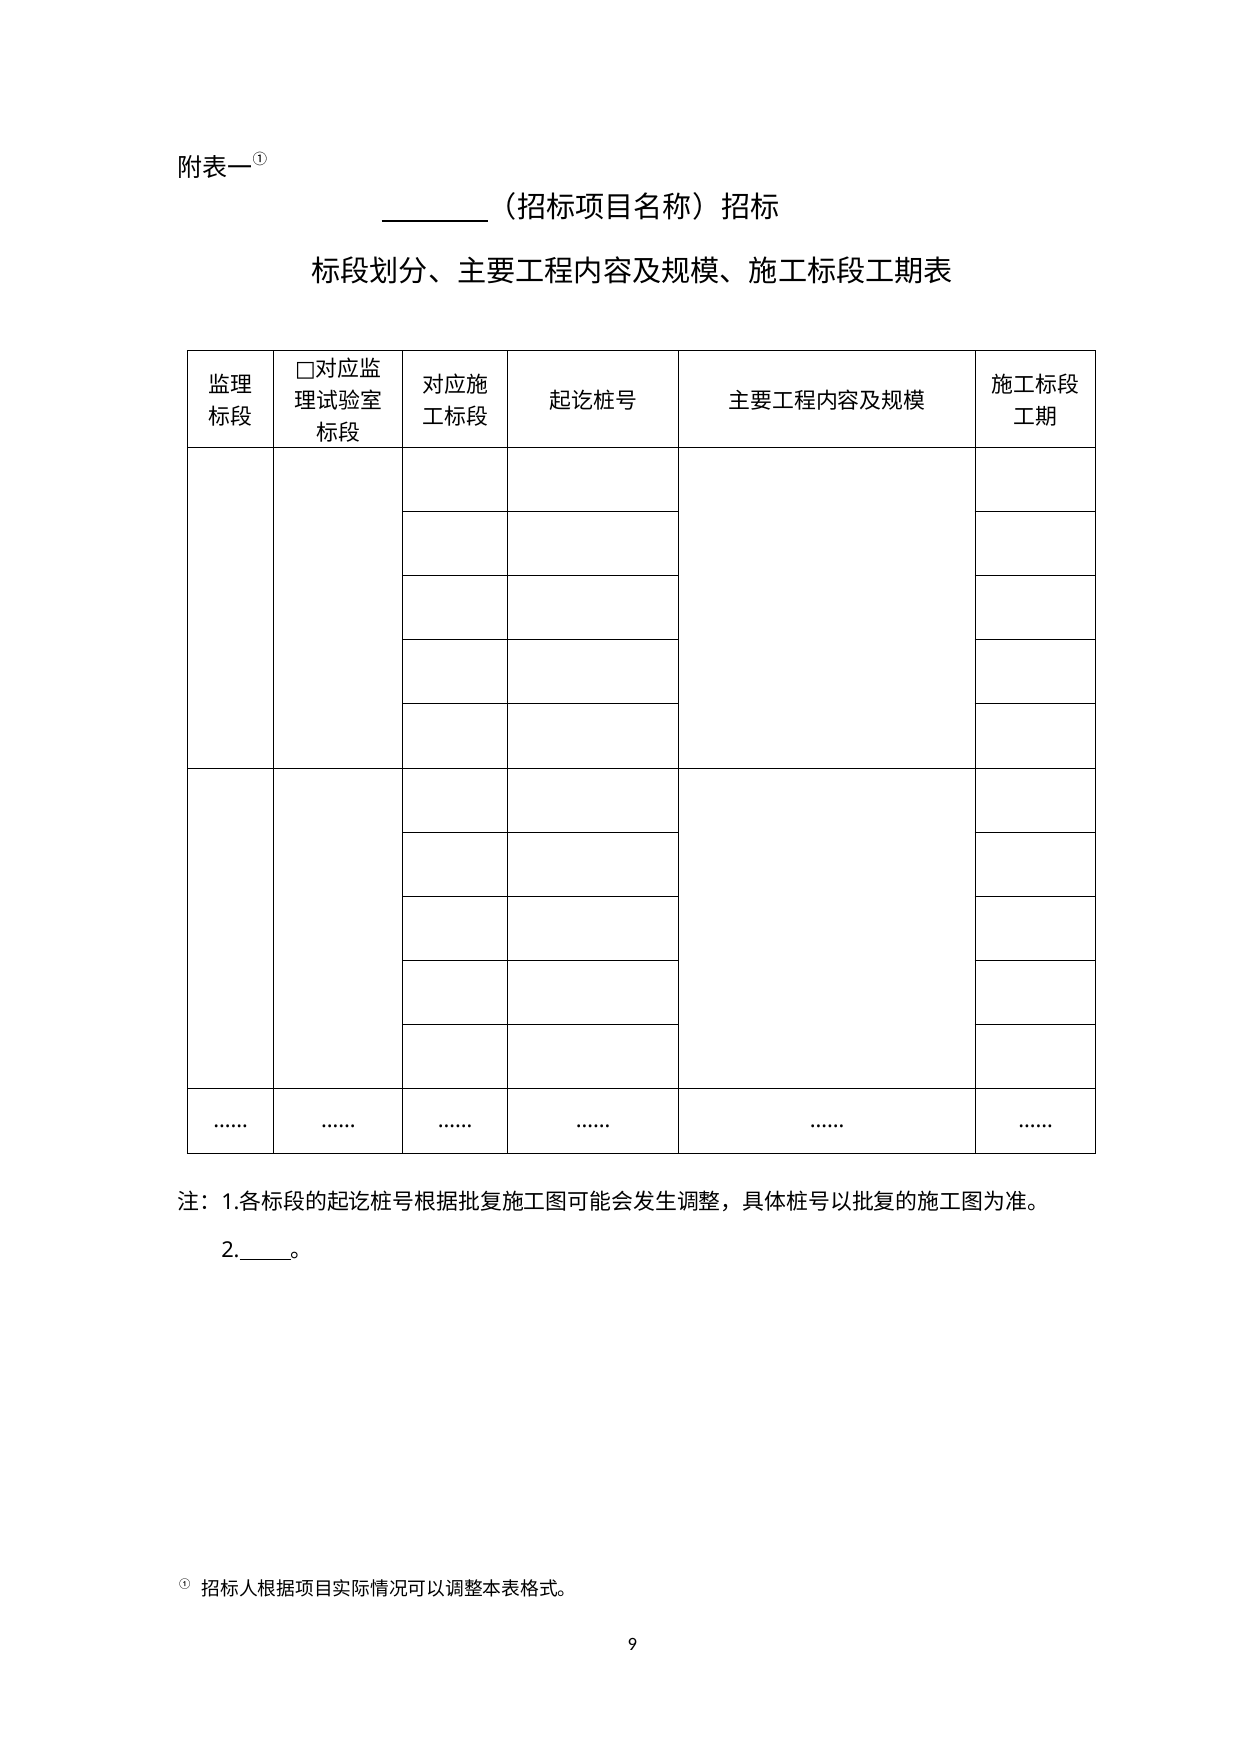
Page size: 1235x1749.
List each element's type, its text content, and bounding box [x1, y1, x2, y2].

table_cell [976, 704, 1095, 767]
table_cell [403, 897, 507, 960]
table_header 监理 标段 [188, 351, 273, 447]
table_cell [508, 512, 678, 575]
table_cell [188, 769, 273, 1088]
table_cell [508, 448, 678, 511]
text 附表一 [177, 148, 1087, 184]
table_cell [976, 512, 1095, 575]
table_cell [188, 448, 273, 767]
table_cell …… [403, 1089, 507, 1153]
table_cell [508, 704, 678, 767]
text （招标项目名称）招标 [177, 184, 1087, 226]
table_cell …… [188, 1089, 273, 1153]
table_cell [403, 576, 507, 639]
table_header 主要工程内容及规模 [679, 351, 975, 447]
table_cell [976, 576, 1095, 639]
table_header 起讫桩号 [508, 351, 678, 447]
table_cell [403, 640, 507, 703]
table_cell …… [976, 1089, 1095, 1153]
table_cell [679, 448, 975, 767]
table_header 对应施工标段 [403, 351, 507, 447]
table_cell [403, 448, 507, 511]
table_cell [403, 1025, 507, 1088]
table_cell [403, 833, 507, 896]
table_cell …… [274, 1089, 402, 1153]
table_cell [976, 769, 1095, 832]
table_cell [274, 448, 402, 767]
table_cell [508, 897, 678, 960]
table_cell [976, 833, 1095, 896]
table_cell [976, 448, 1095, 511]
table_cell [403, 961, 507, 1024]
table_cell [508, 769, 678, 832]
table_cell [508, 833, 678, 896]
table_cell [976, 1025, 1095, 1088]
table_cell [403, 769, 507, 832]
table_cell [508, 576, 678, 639]
table_cell …… [508, 1089, 678, 1153]
text 标段划分、主要工程内容及规模、施工标段工期表 [177, 247, 1087, 289]
table_cell [976, 897, 1095, 960]
table_cell [679, 769, 975, 1088]
table_cell …… [679, 1089, 975, 1153]
table_cell [274, 769, 402, 1088]
text 注：1.各标段的起讫桩号根据批复施工图可能会发生调整，具体桩号以批复的施工图为准。 [177, 1184, 1087, 1216]
table_cell [403, 512, 507, 575]
table_header □对应监理试验室标段 [274, 351, 402, 447]
text 2. 。 [177, 1232, 1087, 1263]
table_cell [508, 1025, 678, 1088]
table_cell [976, 640, 1095, 703]
table_header 施工标段 工期 [976, 351, 1095, 447]
table_cell [976, 961, 1095, 1024]
table_cell [403, 704, 507, 767]
table_cell [508, 961, 678, 1024]
table_cell [508, 640, 678, 703]
